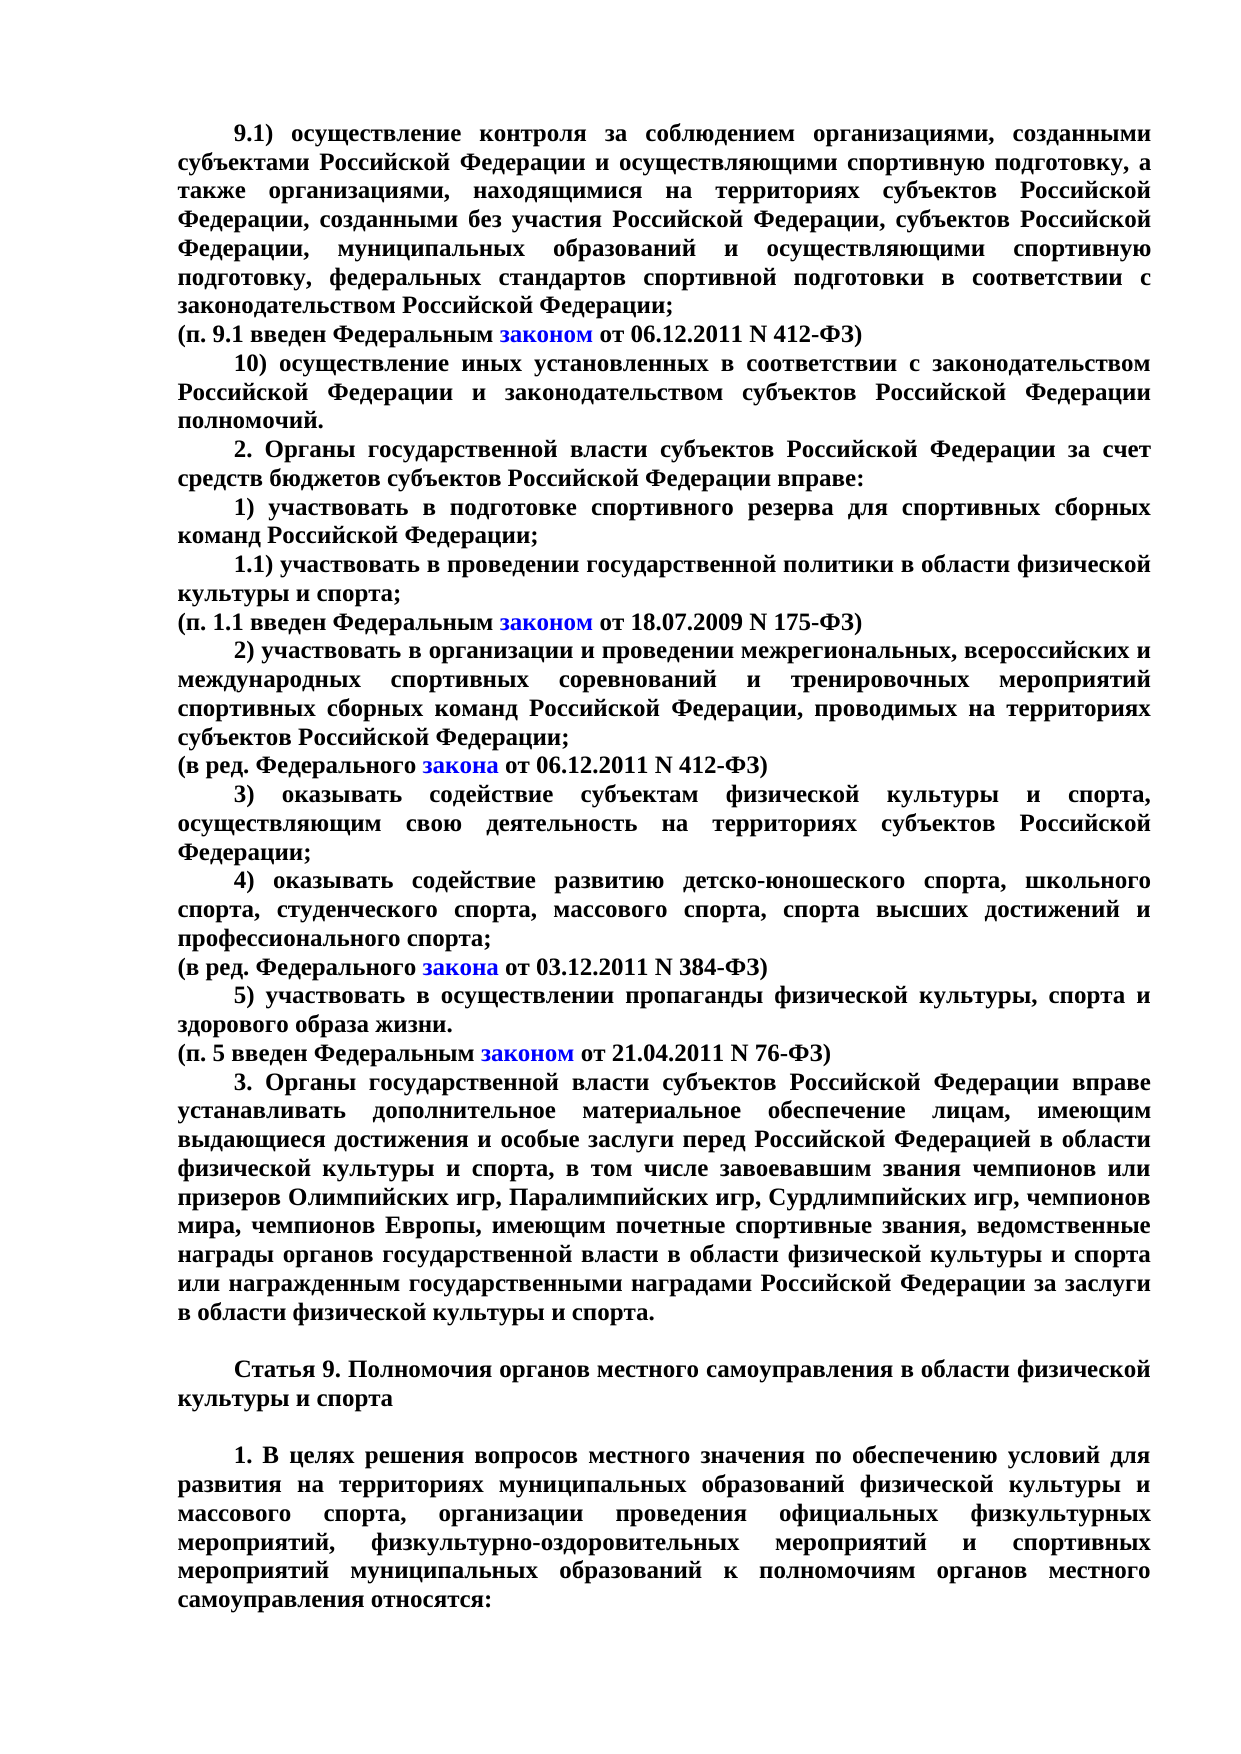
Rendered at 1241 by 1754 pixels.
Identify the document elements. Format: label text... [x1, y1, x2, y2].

text (п. 1.1 введен Федеральным законом от 18.07.2009 N 175-ФЗ) [177, 607, 1152, 636]
text Статья 9. Полномочия органов местного самоуправления в области физической культуры и спорта [177, 1354, 1152, 1412]
text (п. 5 введен Федеральным законом от 21.04.2011 N 76-ФЗ) [177, 1038, 1152, 1067]
text 1.1) участвовать в проведении государственной политики в области физической культуры и спорта; [177, 549, 1152, 607]
text 5) участвовать в осуществлении пропаганды физической культуры, спорта и здорового образа жизни. [177, 981, 1152, 1038]
text (в ред. Федерального закона от 03.12.2011 N 384-ФЗ) [177, 952, 1152, 981]
text 2) участвовать в организации и проведении межрегиональных, всероссийских и международных спортивных соревнований и тренировочных мероприятий спортивных сборных команд Российской Федерации, проводимых на территориях субъектов Российской Федерации; [177, 636, 1152, 751]
text 1) участвовать в подготовке спортивного резерва для спортивных сборных команд Российской Федерации; [177, 492, 1152, 549]
text (в ред. Федерального закона от 06.12.2011 N 412-ФЗ) [177, 751, 1152, 779]
text 9.1) осуществление контроля за соблюдением организациями, созданными субъектами Российской Федерации и осуществляющими спортивную подготовку, а также организациями, находящимися на территориях субъектов Российской Федерации, созданными без участия Российской Федерации, субъектов Российской Федерации, муниципальных образований и осуществляющими спортивную подготовку, федеральных стандартов спортивной подготовки в соответствии с законодательством Российской Федерации; [177, 118, 1152, 319]
text 10) осуществление иных установленных в соответствии с законодательством Российской Федерации и законодательством субъектов Российской Федерации полномочий. [177, 348, 1152, 434]
text (п. 9.1 введен Федеральным законом от 06.12.2011 N 412-ФЗ) [177, 319, 1152, 348]
text 3) оказывать содействие субъектам физической культуры и спорта, осуществляющим свою деятельность на территориях субъектов Российской Федерации; [177, 779, 1152, 866]
text 2. Органы государственной власти субъектов Российской Федерации за счет средств бюджетов субъектов Российской Федерации вправе: [177, 434, 1152, 492]
text 4) оказывать содействие развитию детско-юношеского спорта, школьного спорта, студенческого спорта, массового спорта, спорта высших достижений и профессионального спорта; [177, 866, 1152, 952]
text 1. В целях решения вопросов местного значения по обеспечению условий для развития на территориях муниципальных образований физической культуры и массового спорта, организации проведения официальных физкультурных мероприятий, физкультурно-оздоровительных мероприятий и спортивных мероприятий муниципальных образований к полномочиям органов местного самоуправления относятся: [177, 1441, 1152, 1613]
text 3. Органы государственной власти субъектов Российской Федерации вправе устанавливать дополнительное материальное обеспечение лицам, имеющим выдающиеся достижения и особые заслуги перед Российской Федерацией в области физической культуры и спорта, в том числе завоевавшим звания чемпионов или призеров Олимпийских игр, Паралимпийских игр, Сурдлимпийских игр, чемпионов мира, чемпионов Европы, имеющим почетные спортивные звания, ведомственные награды органов государственной власти в области физической культуры и спорта или награжденным государственными наградами Российской Федерации за заслуги в области физической культуры и спорта. [177, 1067, 1152, 1326]
